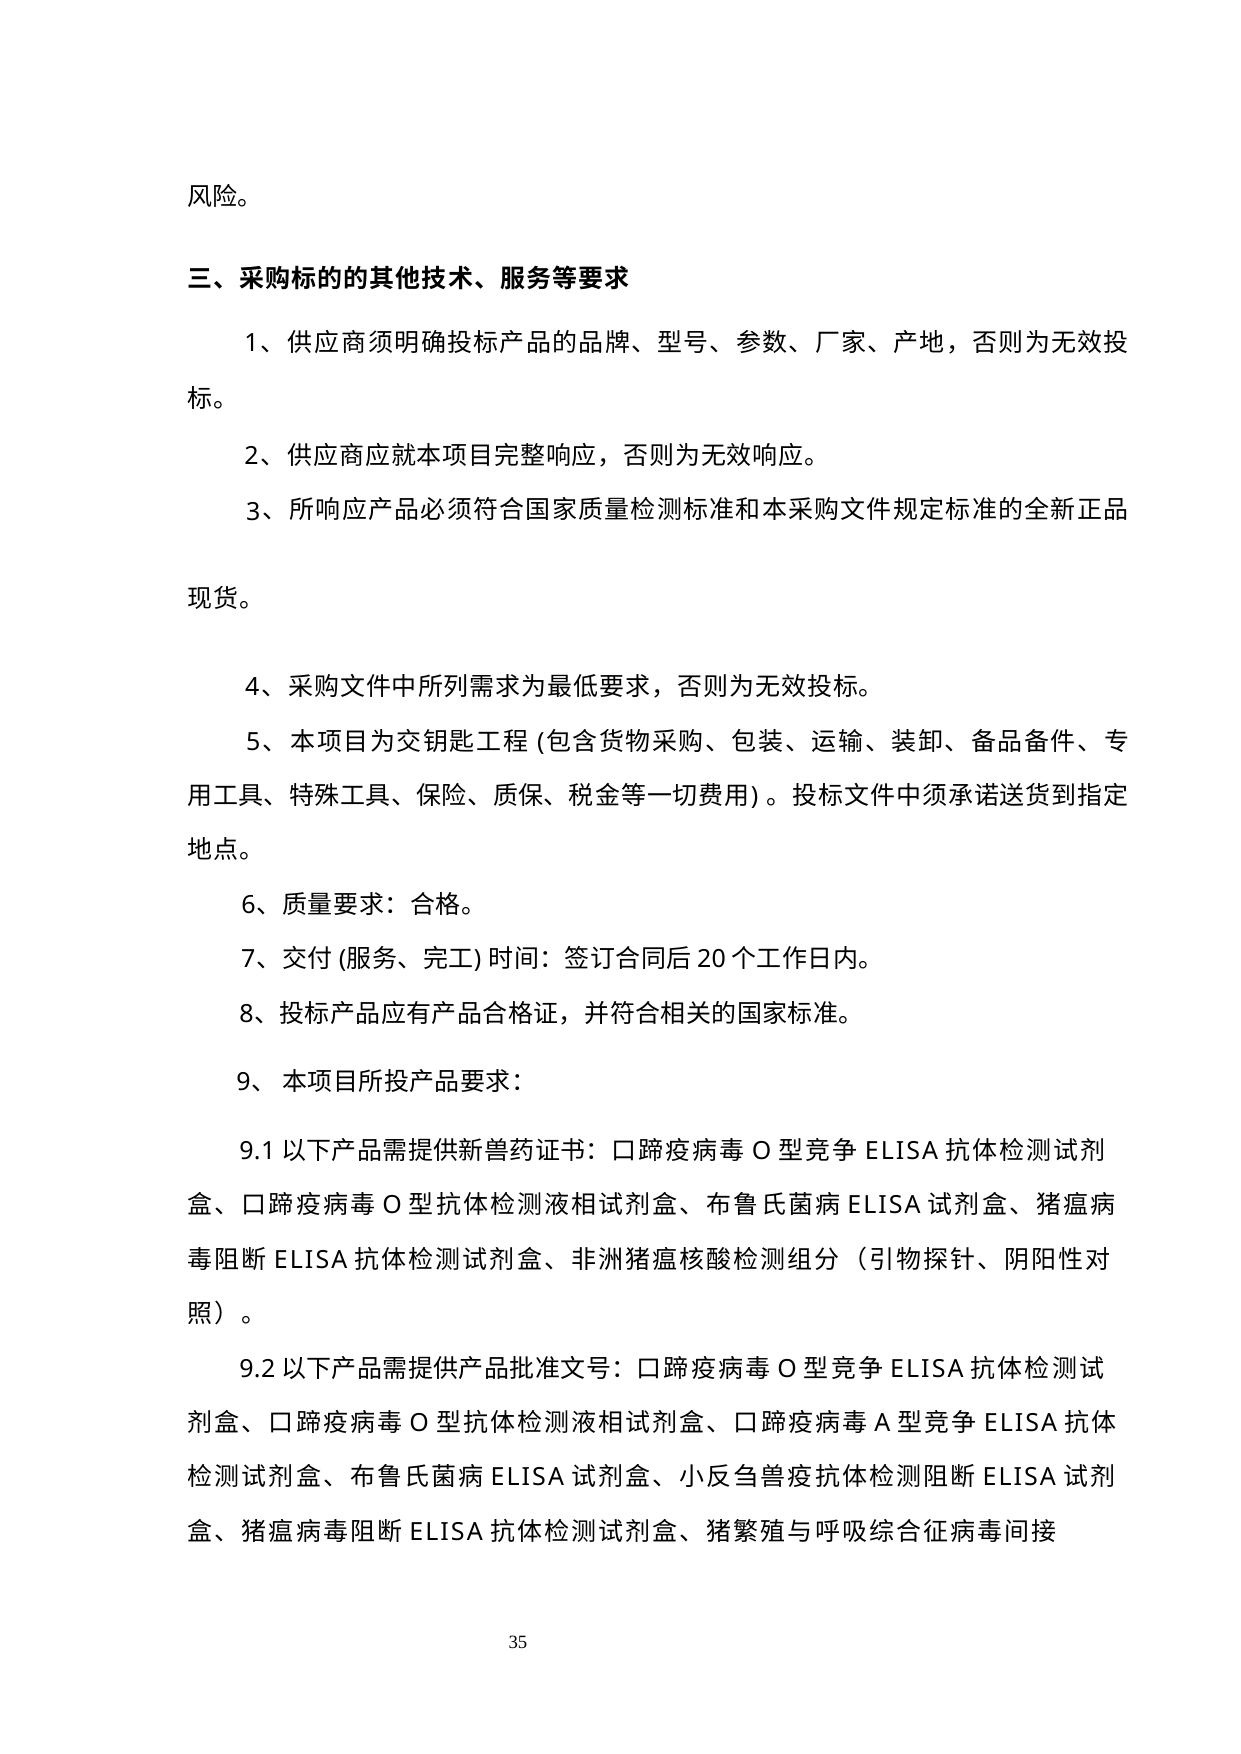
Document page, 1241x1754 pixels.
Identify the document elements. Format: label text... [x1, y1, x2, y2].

text 9、 本项目所投产品要求： [187, 1047, 1129, 1112]
subtitle 8、投标产品应有产品合格证，并符合相关的国家标准。 [187, 993, 1129, 1029]
text 7、交付 (服务、完工) 时间：签订合同后20个工作日内。 [187, 939, 1129, 975]
text 3、所响应产品必须符合国家质量检测标准和本采购文件规定标准的全新正品现货。 [187, 490, 1129, 637]
text 9.1以下产品需提供新兽药证书：口蹄疫病毒O型竞争ELISA抗体检测试剂盒、口蹄疫病毒O型抗体检测液相试剂盒、布鲁氏菌病ELISA试剂盒、猪瘟病毒阻断ELISA抗体检测试剂盒、非洲猪瘟核酸检测组分（引物探针、阴阳性对照）。 [187, 1131, 1129, 1330]
text 2、供应商应就本项目完整响应，否则为无效响应。 [187, 435, 1129, 472]
text 4、采购文件中所列需求为最低要求，否则为无效投标。 [187, 667, 1129, 703]
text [187, 1348, 1129, 1547]
text 1、供应商须明确投标产品的品牌、型号、参数、厂家、产地，否则为无效投标。 [187, 323, 1129, 417]
text 6、质量要求：合格。 [187, 884, 1129, 921]
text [187, 162, 1129, 227]
text 5、本项目为交钥匙工程 (包含货物采购、包装、运输、装卸、备品备件、专用工具、特殊工具、保险、质保、税金等一切费用) 。投标文件中须承诺送货到指定地点。 [187, 721, 1129, 866]
list 三、采购标的的其他技术、服务等要求 [187, 245, 976, 310]
